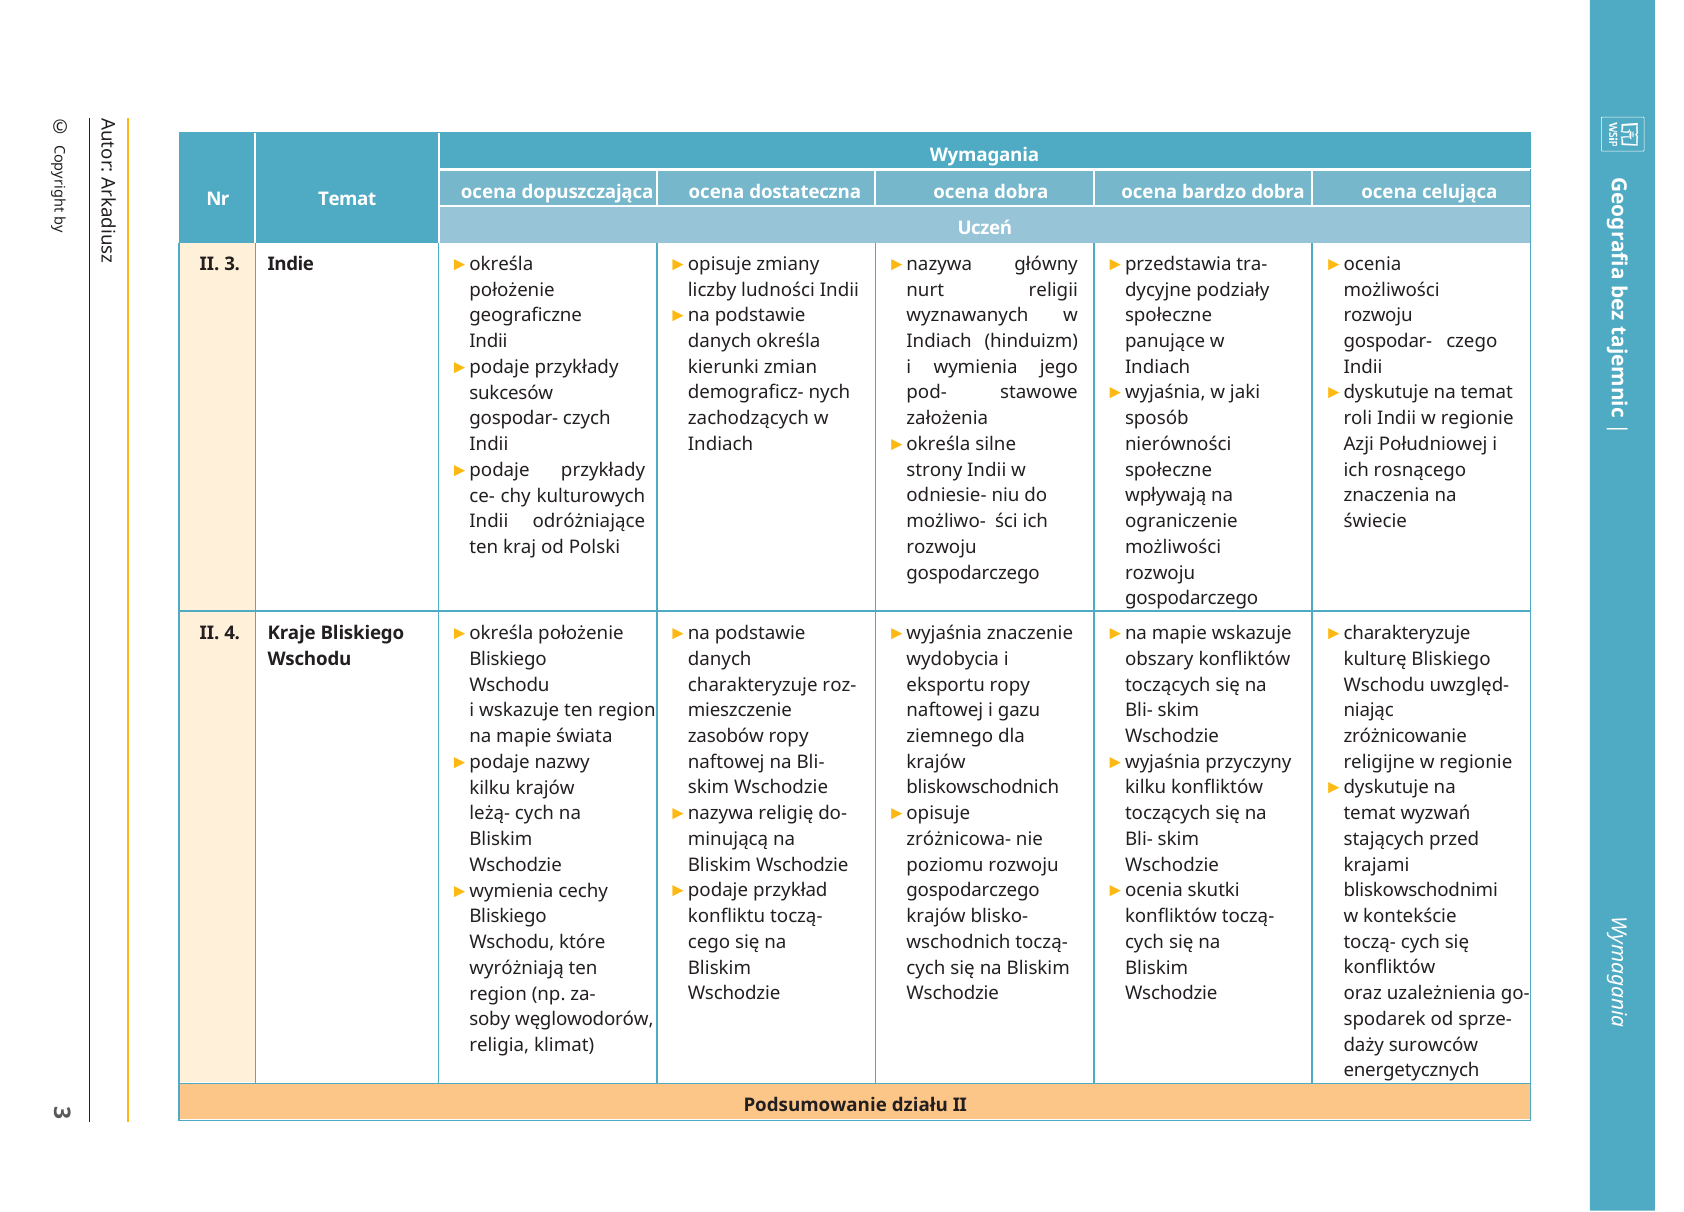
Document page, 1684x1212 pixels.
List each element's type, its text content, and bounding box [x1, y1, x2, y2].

table_header Nr [179, 133, 254, 243]
table_cell Uczeń [440, 207, 1530, 243]
table_cell Indie [256, 243, 438, 610]
table_cell II. 4. [180, 612, 255, 1082]
table_cell wyjaśnia znaczenie wydobycia i eksportu ropy naftowej i gazu ziemnego dla krajów bliskowschodnich opisuje zróżnicowa- nie poziomu rozwoju gospodarczego krajów blisko- wschodnich toczą- cych się na Bliskim Wschodzie [876, 612, 1093, 1082]
table_cell nazywa główny nurt religii wyznawanych w Indiach (hinduizm) i wymienia jego pod- stawowe założenia określa silne strony Indii w odniesie- niu do możliwo- ści ich rozwoju gospodarczego [876, 243, 1093, 610]
table_cell charakteryzuje kulturę Bliskiego Wschodu uwzględ- niając zróżnicowanie religijne w regionie dyskutuje na temat wyzwań stających przed krajami bliskowschodnimi w kontekście toczą- cych się konfliktów oraz uzależnienia go- spodarek od sprze- daży surowców energetycznych [1313, 612, 1530, 1082]
table_cell ocena dopuszczająca [440, 171, 656, 205]
table_cell Podsumowanie działu II [180, 1084, 1530, 1119]
table_cell ocena bardzo dobra [1095, 171, 1311, 205]
table_cell przedstawia tra- dycyjne podziały społeczne panujące w Indiach wyjaśnia, w jaki sposób nierówności społeczne wpływają na ograniczenie możliwości rozwoju gospodarczego [1095, 243, 1311, 610]
table_cell opisuje zmiany liczby ludności Indii na podstawie danych określa kierunki zmian demograficz- nych zachodzących w Indiach [658, 243, 875, 610]
table_cell Kraje Bliskiego Wschodu [256, 612, 438, 1082]
table_cell określa położenie geograficzne Indii podaje przykłady sukcesów gospodar- czych Indii podaje przykłady ce- chy kulturowych Indii odróżniające ten kraj od Polski [439, 243, 656, 610]
table_cell II. 3. [180, 243, 255, 610]
table_cell na mapie wskazuje obszary konfliktów toczących się na Bli- skim Wschodzie wyjaśnia przyczyny kilku konfliktów toczących się na Bli- skim Wschodzie ocenia skutki konfliktów toczą- cych się na Bliskim Wschodzie [1095, 612, 1311, 1082]
table_cell ocena dostateczna [658, 171, 874, 205]
table_cell ocena dobra [876, 171, 1093, 205]
table_cell na podstawie danych charakteryzuje roz- mieszczenie zasobów ropy naftowej na Bli- skim Wschodzie nazywa religię do- minującą na Bliskim Wschodzie podaje przykład konfliktu toczą- cego się na Bliskim Wschodzie [658, 612, 875, 1082]
table_cell określa położenie Bliskiego Wschodu i wskazuje ten region na mapie świata podaje nazwy kilku krajów leżą- cych na Bliskim Wschodzie wymienia cechy Bliskiego Wschodu, które wyróżniają ten region (np. za- soby węglowodorów, religia, klimat) [439, 612, 656, 1082]
table_header Wymagania [440, 132, 1531, 168]
table_header Temat [256, 133, 438, 243]
table_cell ocenia możliwości rozwoju gospodar- czego Indii dyskutuje na temat roli Indii w regionie Azji Południowej i ich rosnącego znaczenia na świecie [1313, 243, 1530, 610]
table_cell ocena celująca [1313, 171, 1530, 205]
picture [1609, 122, 1638, 146]
